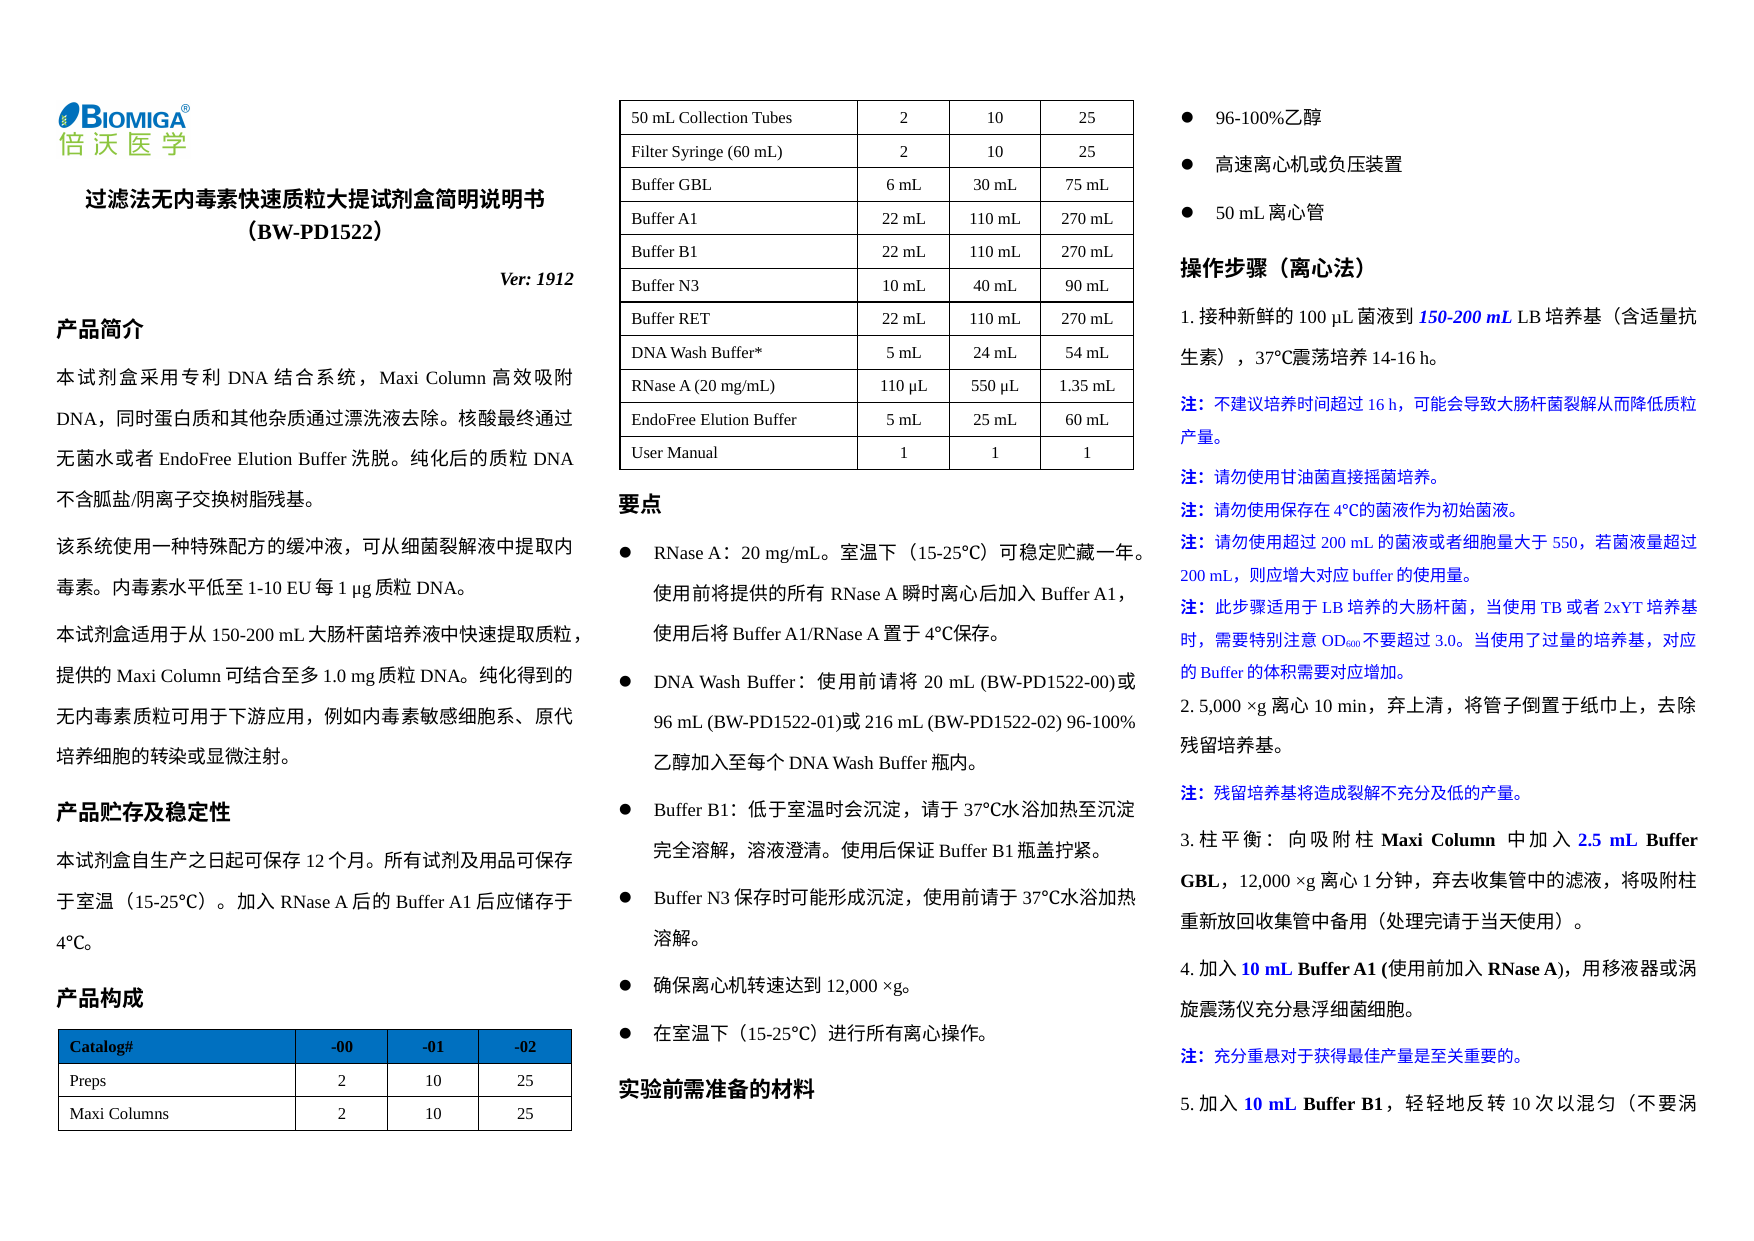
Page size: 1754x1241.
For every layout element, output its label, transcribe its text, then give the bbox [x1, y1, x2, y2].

table_cell 25 mL [950, 403, 1040, 436]
table_cell 550 μL [950, 370, 1040, 402]
text 本试剂盒适用于从150-200 mL大肠杆菌培养液中快速提取质粒，提供的Maxi Column可结合至多1.0 mg质粒DNA。纯化得到的无内毒素质粒可用于下游应用，例如内毒素敏感细胞系、原代培养细胞的转染或显微注射。 [56, 617, 574, 772]
table_cell Buffer B1 [621, 235, 857, 268]
table_cell 90 mL [1041, 269, 1133, 301]
list 96-100%乙醇 [1180, 100, 1698, 133]
table_cell 5 mL [858, 336, 949, 368]
text 实验前需准备的材料 [618, 1071, 1136, 1104]
list 柱平衡：向吸附柱Maxi Column 中加入2.5 mL Buffer GBL，12,000 ×g 离心1分钟，弃去收集管中的滤液，将吸附柱重新放回收集管中备用（处理完请于当天使用）。 [1180, 822, 1698, 936]
table_cell 270 mL [1041, 202, 1133, 234]
table_header Catalog# [59, 1030, 295, 1063]
text 注：不建议培养时间超过16 h，可能会导致大肠杆菌裂解从而降低质粒产量。 [1180, 387, 1698, 452]
table_cell 5 mL [858, 403, 949, 436]
table_cell 2 [858, 101, 949, 134]
table_cell 10 [388, 1064, 478, 1096]
table_cell Buffer N3 [621, 269, 857, 301]
table_cell 6 mL [858, 168, 949, 201]
table_cell 1.35 mL [1041, 370, 1133, 402]
list Buffer B1：低于室温时会沉淀，请于37℃水浴加热至沉淀完全溶解，溶液澄清。使用后保证Buffer B1瓶盖拧紧。 [618, 792, 1136, 866]
table_cell 2 [296, 1097, 387, 1130]
table_cell 54 mL [1041, 336, 1133, 368]
table_cell 25 [479, 1064, 571, 1096]
text 注：充分重悬对于获得最佳产量是至关重要的。 [1180, 1039, 1698, 1072]
table_cell 2 [296, 1064, 387, 1096]
list 50 mL离心管 [1180, 195, 1698, 227]
text 要点 [618, 486, 1136, 519]
table_cell 75 mL [1041, 168, 1133, 201]
list 高速离心机或负压装置 [1180, 147, 1698, 180]
table_cell 270 mL [1041, 303, 1133, 335]
list RNase A：20 mg/mL。室温下（15-25℃）可稳定贮藏一年。使用前将提供的所有RNase A瞬时离心后加入Buffer A1，使用后将Buffer A1/RNase A置于4℃保存。 [618, 535, 1136, 649]
table_cell 22 mL [858, 303, 949, 335]
table_cell DNA Wash Buffer* [621, 336, 857, 368]
table_cell 10 [950, 101, 1040, 134]
text 产品简介 [56, 311, 574, 344]
text 该系统使用一种特殊配方的缓冲液，可从细菌裂解液中提取内毒素。内毒素水平低至1-10 EU每1 μg质粒DNA。 [56, 529, 574, 602]
table_header -00 [296, 1030, 387, 1063]
list 确保离心机转速达到12,000 ×g。 [618, 968, 1136, 1001]
list 加入10 mL Buffer A1 (使用前加入RNase A)，用移液器或涡旋震荡仪充分悬浮细菌细胞。 [1180, 951, 1698, 1024]
text 注：残留培养基将造成裂解不充分及低的产量。 [1180, 776, 1698, 808]
table_cell 60 mL [1041, 403, 1133, 436]
table_cell EndoFree Elution Buffer [621, 403, 857, 436]
list DNA Wash Buffer：使用前请将20 mL (BW-PD1522-00)或96 mL (BW-PD1522-01)或216 mL (BW-PD1522-02) 96-100%乙醇加入至每个DNA Wash Buffer瓶内。 [618, 664, 1136, 777]
table_cell 10 mL [858, 269, 949, 301]
text 注：请勿使用甘油菌直接摇菌培养。 [1180, 460, 1698, 493]
table_cell 50 mL Collection Tubes [621, 101, 857, 134]
table_cell 30 mL [950, 168, 1040, 201]
table_cell 2 [858, 135, 949, 167]
table_cell Filter Syringe (60 mL) [621, 135, 857, 167]
table_cell Preps [59, 1064, 295, 1096]
text 操作步骤（离心法） [1180, 250, 1698, 283]
text 过滤法无内毒素快速质粒大提试剂盒简明说明书（BW-PD1522） [56, 181, 574, 246]
table_cell Buffer GBL [621, 168, 857, 201]
table_cell 24 mL [950, 336, 1040, 368]
table_cell 10 [950, 135, 1040, 167]
text 产品构成 [56, 980, 574, 1013]
table_cell 1 [1041, 437, 1133, 469]
table_cell 22 mL [858, 202, 949, 234]
table_cell 25 [1041, 135, 1133, 167]
table_cell 25 [479, 1097, 571, 1130]
text Ver: 1912 [56, 263, 574, 295]
text 注：此步骤适用于LB培养的大肠杆菌，当使用TB或者2xYT培养基时，需要特别注意OD600不要超过3.0。当使用了过量的培养基，对应的Buffer的体积需要对应增加。 [1180, 590, 1698, 688]
text 注：请勿使用保存在4℃的菌液作为初始菌液。 [1180, 493, 1698, 525]
list 5,000 ×g离心10 min，弃上清，将管子倒置于纸巾上，去除残留培养基。 [1180, 688, 1698, 761]
table_cell 10 [388, 1097, 478, 1130]
list 接种新鲜的100 µL菌液到150-200 mL LB培养基（含适量抗生素），37℃震荡培养14-16 h。 [1180, 299, 1698, 372]
table_header -02 [479, 1030, 571, 1063]
table_cell 110 mL [950, 235, 1040, 268]
text 注：请勿使用超过200 mL的菌液或者细胞量大于550，若菌液量超过200 mL，则应增大对应buffer的使用量。 [1180, 525, 1698, 590]
table_cell 1 [950, 437, 1040, 469]
table_cell 110 μL [858, 370, 949, 402]
table_cell 22 mL [858, 235, 949, 268]
table_cell 25 [1041, 101, 1133, 134]
table_cell 270 mL [1041, 235, 1133, 268]
table_cell Buffer A1 [621, 202, 857, 234]
text 本试剂盒采用专利DNA结合系统，Maxi Column高效吸附DNA，同时蛋白质和其他杂质通过漂洗液去除。核酸最终通过无菌水或者EndoFree Elution Buffer洗脱。纯化后的质粒DNA不含胍盐/阴离子交换树脂残基。 [56, 360, 574, 514]
list Buffer N3保存时可能形成沉淀，使用前请于37℃水浴加热溶解。 [618, 880, 1136, 953]
text 产品贮存及稳定性 [56, 795, 574, 827]
table_cell RNase A (20 mg/mL) [621, 370, 857, 402]
table_cell User Manual [621, 437, 857, 469]
table_cell Buffer RET [621, 303, 857, 335]
table_cell 40 mL [950, 269, 1040, 301]
list 加入10 mL Buffer B1，轻轻地反转10次以混匀（不要涡旋），室温静置5 min直至获得澄清的裂解液。 [1180, 1086, 1698, 1118]
table_cell 110 mL [950, 202, 1040, 234]
list 在室温下（15-25℃）进行所有离心操作。 [618, 1016, 1136, 1048]
picture [56, 100, 192, 159]
table_cell 1 [858, 437, 949, 469]
table_cell Maxi Columns [59, 1097, 295, 1130]
table_cell 110 mL [950, 303, 1040, 335]
table_header -01 [388, 1030, 478, 1063]
text 本试剂盒自生产之日起可保存12个月。所有试剂及用品可保存于室温（15-25℃）。加入RNase A后的Buffer A1后应储存于4℃。 [56, 843, 574, 957]
